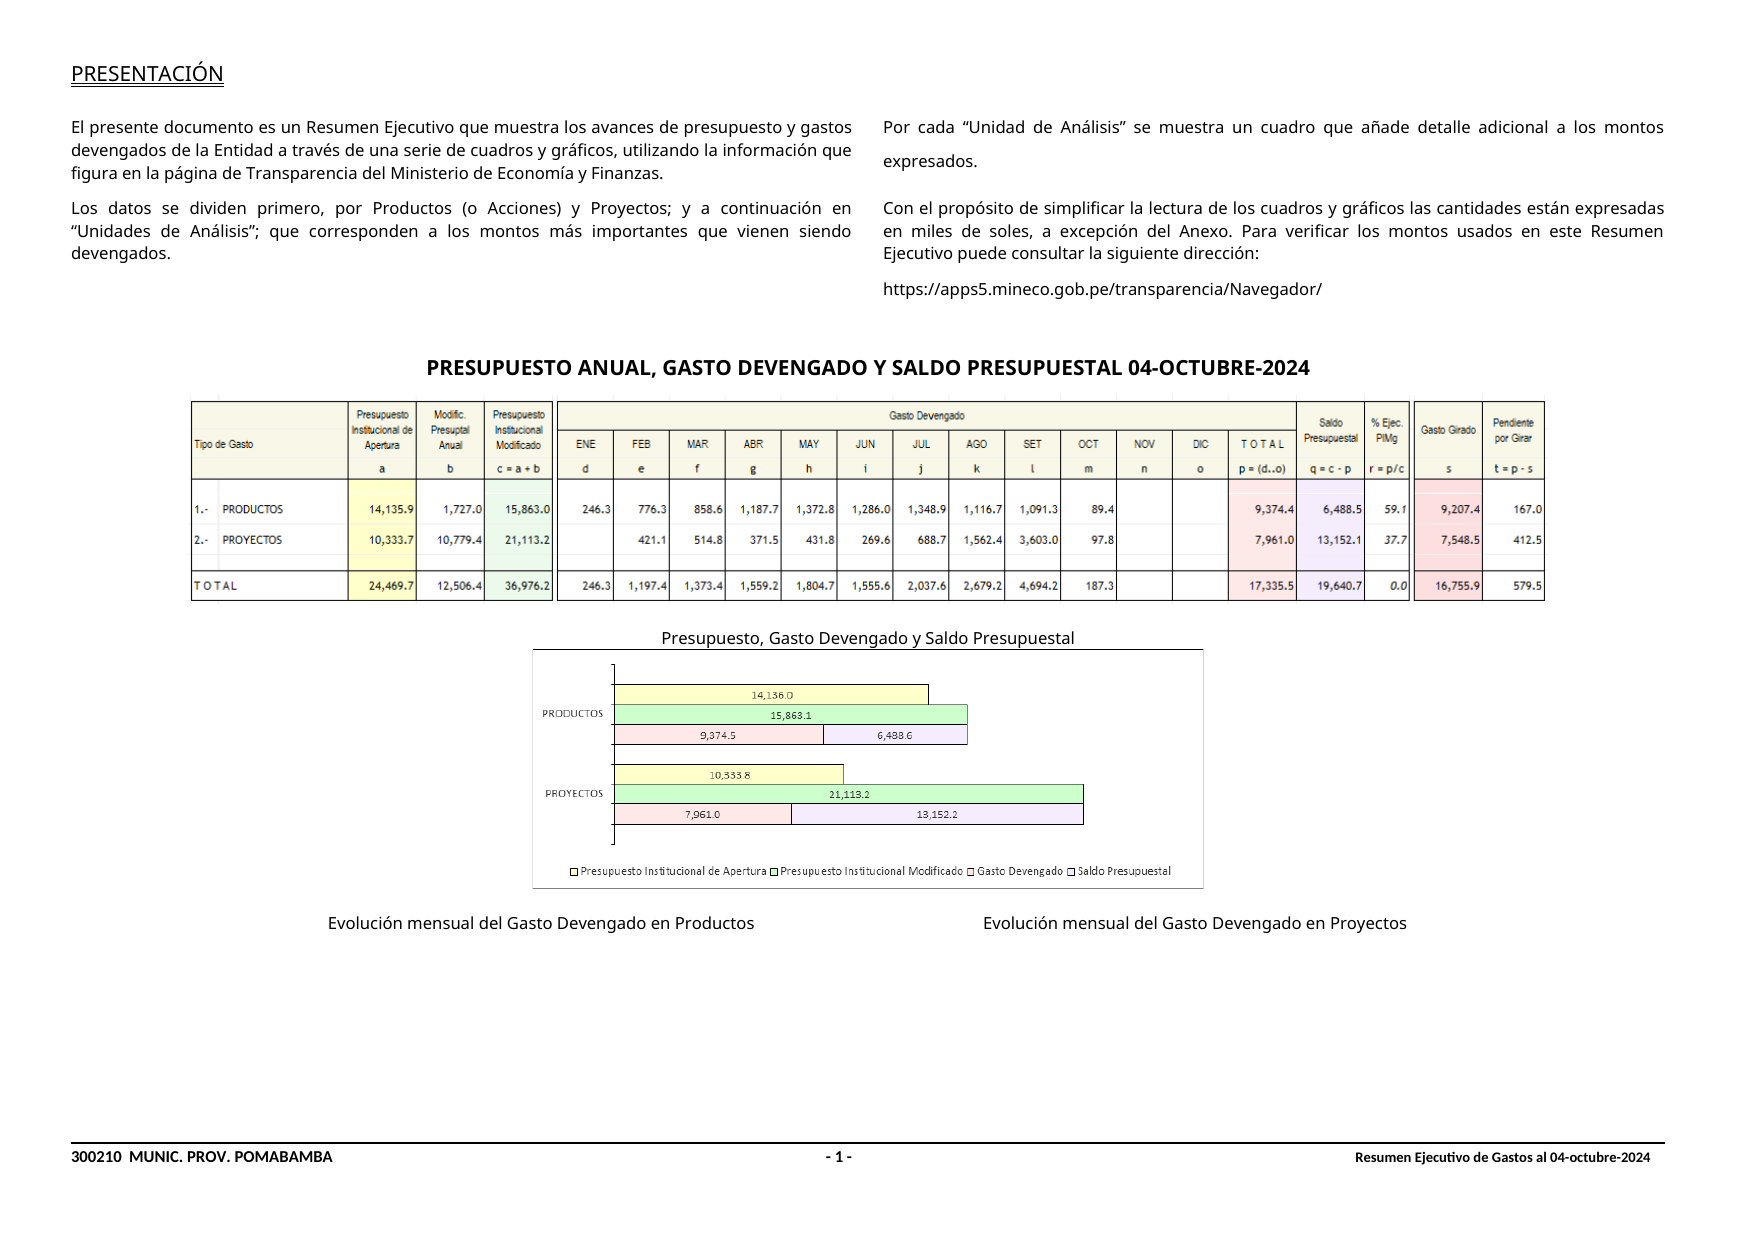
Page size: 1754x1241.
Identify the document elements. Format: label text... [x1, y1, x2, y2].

text El presente documento es un Resumen Ejecutivo que muestra los avances de presupuesto y gastos devengados de la Entidad a través de una serie de cuadros y gráficos, utilizando la información que figura en la página de Transparencia del Ministerio de Economía y Finanzas. [71, 116, 853, 184]
table_header Evolución mensual del Gasto Devengado en Proyectos [868, 912, 1522, 941]
text PRESUPUESTO ANUAL, GASTO DEVENGADO Y SALDO PRESUPUESTAL 04-OCTUBRE-2024 [71, 353, 1665, 381]
text Por cada “Unidad de Análisis” se muestra un cuadro que añade detalle adicional a los montos expresados. [883, 116, 1665, 173]
table_header Evolución mensual del Gasto Devengado en Productos [214, 912, 868, 941]
text Presupuesto, Gasto Devengado y Saldo Presupuestal [71, 627, 1665, 649]
picture [187, 395, 1549, 604]
text PRESENTACIÓN [71, 59, 1665, 87]
picture [532, 649, 1204, 889]
text Los datos se dividen primero, por Productos (o Acciones) y Proyectos; y a continuación en “Unidades de Análisis”; que corresponden a los montos más importantes que vienen siendo devengados. [71, 197, 853, 265]
text Con el propósito de simplificar la lectura de los cuadros y gráficos las cantidades están expresadas en miles de soles, a excepción del Anexo. Para verificar los montos usados en este Resumen Ejecutivo puede consultar la siguiente dirección: [883, 197, 1665, 265]
text https://apps5.mineco.gob.pe/transparencia/Navegador/ [883, 277, 1665, 300]
